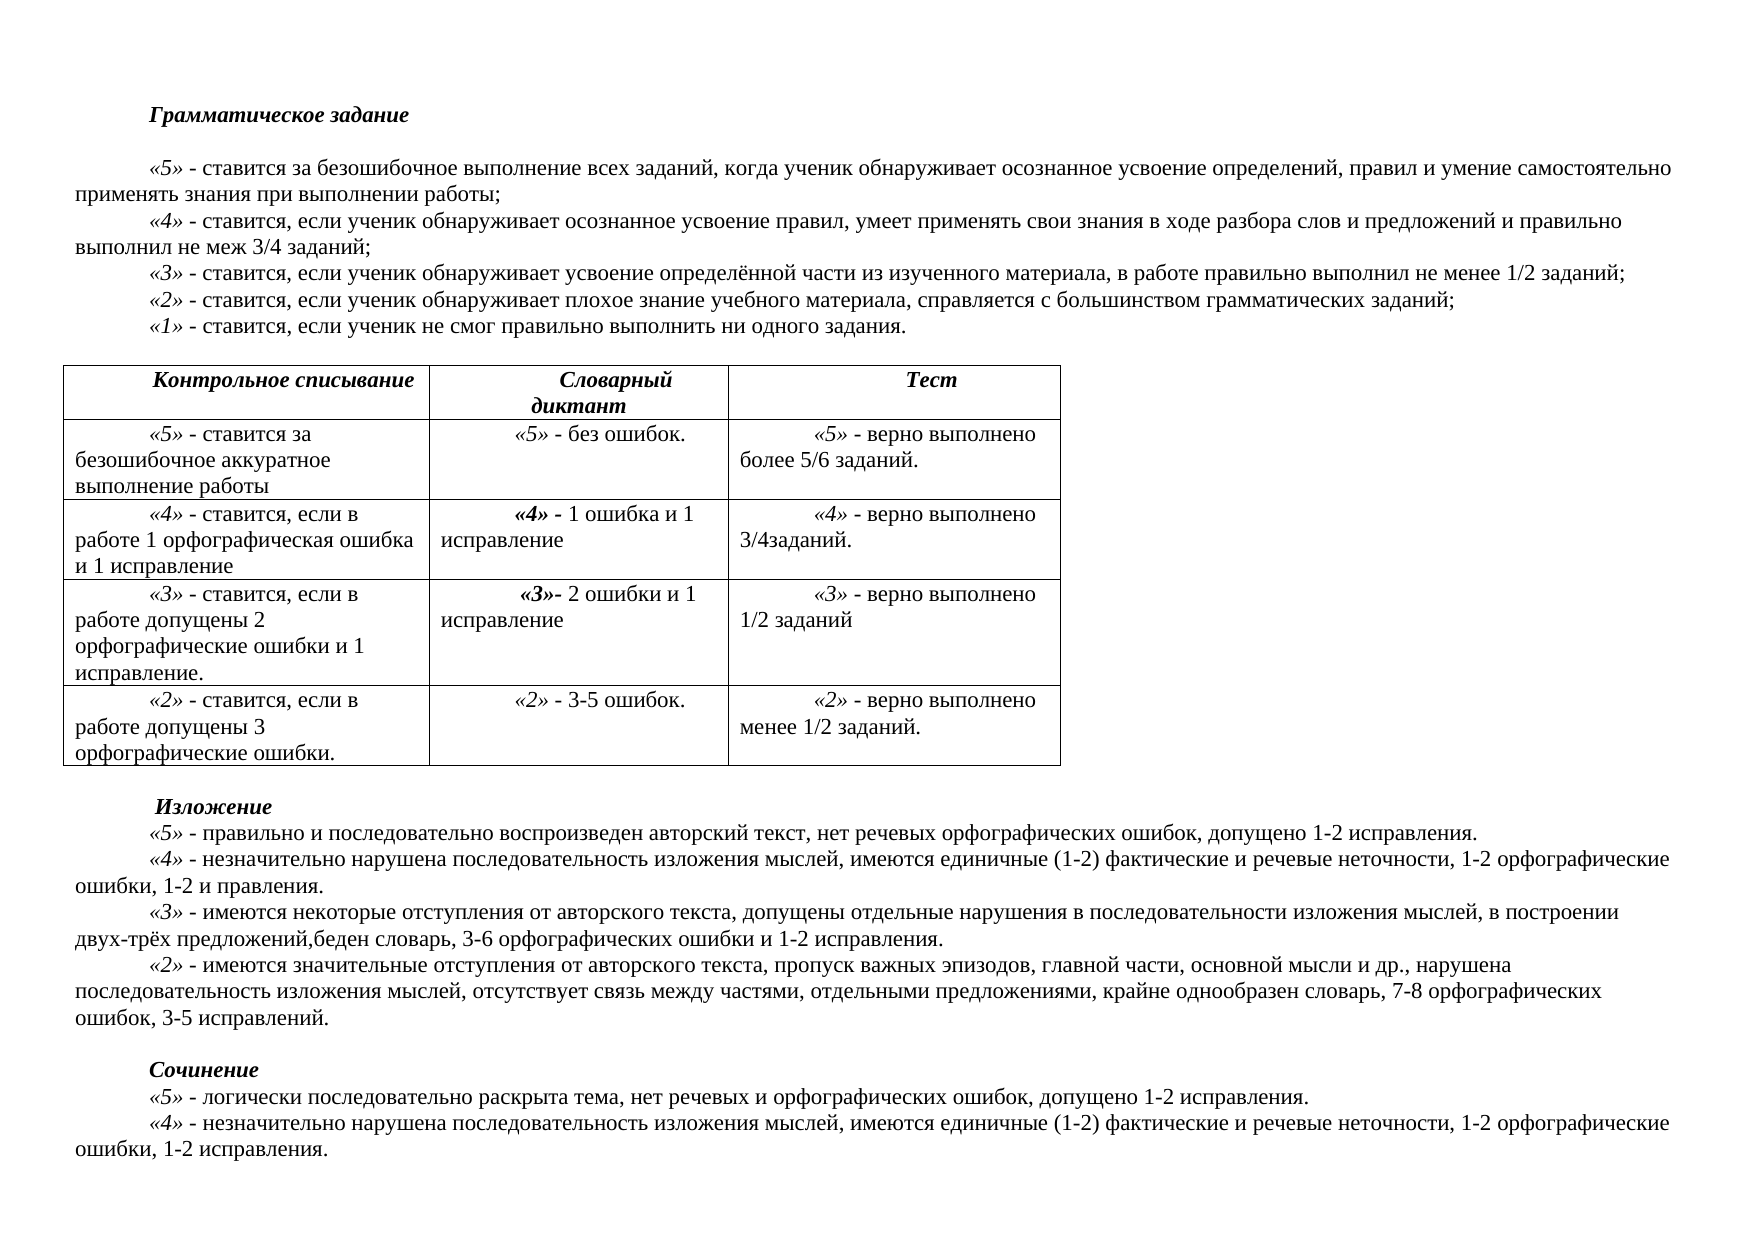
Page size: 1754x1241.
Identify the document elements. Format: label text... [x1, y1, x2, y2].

text «2» - ставится, если ученик обнаруживает плохое знание учебного материала, справляется с большинством грамматических заданий; [75, 286, 1679, 312]
table_cell «4» - верно выполнено 3/4заданий. [729, 500, 1060, 579]
table_cell «3» - верно выполнено 1/2 заданий [729, 580, 1060, 685]
table_cell «2» - 3-5 ошибок. [430, 686, 728, 765]
table_cell «5» - верно выполнено более 5/6 заданий. [729, 420, 1060, 499]
table_cell «2» - верно выполнено менее 1/2 заданий. [729, 686, 1060, 765]
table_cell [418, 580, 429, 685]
text «5» - логически последовательно раскрыта тема, нет речевых и орфографических ошибок, допущено 1-2 исправления. [75, 1083, 1679, 1109]
table_cell «4» - ставится, если в работе 1 орфографическая ошибка и 1 исправление [64, 500, 429, 579]
text «2» - имеются значительные отступления от авторского текста, пропуск важных эпизодов, главной части, основной мысли и др., нарушена последовательность изложения мыслей, отсутствует связь между частями, отдельными предложениями, крайне однообразен словарь, 7-8 орфографических ошибок, 3-5 исправлений. [75, 951, 1679, 1030]
text «5» - ставится за безошибочное выполнение всех заданий, когда ученик обнаруживает осознанное усвоение определений, правил и умение самостоятельно применять знания при выполнении работы; [75, 154, 1679, 207]
table_cell «5» - без ошибок. [430, 420, 728, 499]
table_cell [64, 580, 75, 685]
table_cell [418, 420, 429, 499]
text «4» - незначительно нарушена последовательность изложения мыслей, имеются единичные (1-2) фактические и речевые неточности, 1-2 орфографические ошибки, 1-2 исправления. [75, 1109, 1679, 1162]
table_header Контрольное списывание [64, 366, 429, 419]
text «5» - правильно и последовательно воспроизведен авторский текст, нет речевых орфографических ошибок, допущено 1-2 исправления. [75, 819, 1679, 846]
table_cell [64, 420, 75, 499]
text «3» - ставится, если ученик обнаруживает усвоение определённой части из изученного материала, в работе правильно выполнил не менее 1/2 заданий; [75, 259, 1679, 286]
text «4» - ставится, если ученик обнаруживает осознанное усвоение правил, умеет применять свои знания в ходе разбора слов и предложений и правильно выполнил не меж 3/4 заданий; [75, 207, 1679, 259]
text Грамматическое задание [75, 101, 1679, 128]
table_cell «3»- 2 ошибки и 1 исправление [430, 580, 728, 685]
table_cell «4» - 1 ошибка и 1 исправление [430, 500, 728, 579]
text Сочинение [75, 1056, 1679, 1083]
text «1» - ставится, если ученик не смог правильно выполнить ни одного задания. [75, 312, 1679, 338]
table_cell «2» - ставится, если в работе допущены 3 орфографические ошибки. [64, 686, 429, 765]
text «4» - незначительно нарушена последовательность изложения мыслей, имеются единичные (1-2) фактические и речевые неточности, 1-2 орфографические ошибки, 1-2 и правления. [75, 846, 1679, 898]
table_header Тест [729, 366, 1060, 419]
text Изложение [75, 793, 1679, 819]
text «3» - имеются некоторые отступления от авторского текста, допущены отдельные нарушения в последовательности изложения мыслей, в построении двух-трёх предложений,беден словарь, 3-6 орфографических ошибки и 1-2 исправления. [75, 898, 1679, 951]
